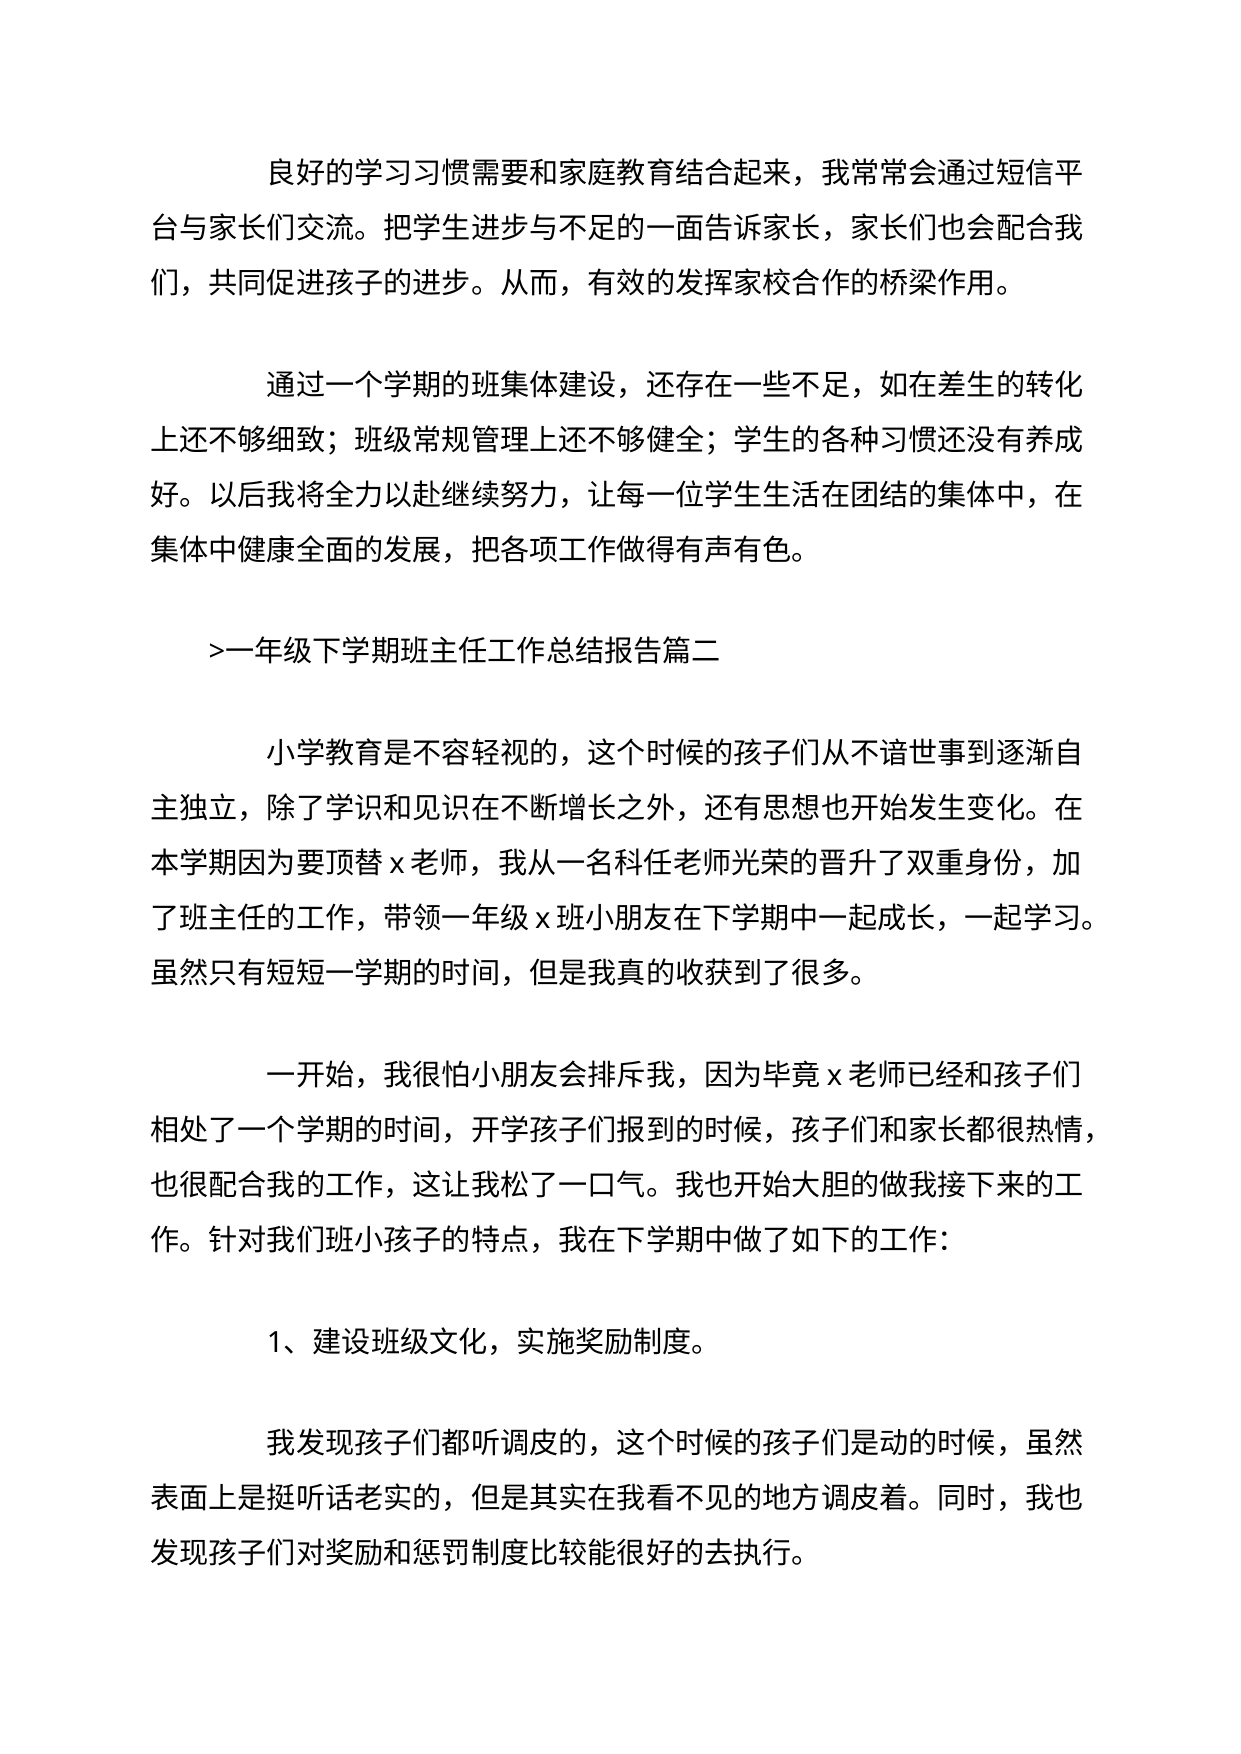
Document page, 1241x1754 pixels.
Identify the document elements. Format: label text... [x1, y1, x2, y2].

text 小学教育是不容轻视的，这个时候的孩子们从不谙世事到逐渐自主独立，除了学识和见识在不断增长之外，还有思想也开始发生变化。在本学期因为要顶替x老师，我从一名科任老师光荣的晋升了双重身份，加了班主任的工作，带领一年级x班小朋友在下学期中一起成长，一起学习。虽然只有短短一学期的时间，但是我真的收获到了很多。 [150, 730, 1090, 992]
text 我发现孩子们都听调皮的，这个时候的孩子们是动的时候，虽然表面上是挺听话老实的，但是其实在我看不见的地方调皮着。同时，我也发现孩子们对奖励和惩罚制度比较能很好的去执行。 [150, 1420, 1090, 1572]
text >一年级下学期班主任工作总结报告篇二 [150, 628, 1090, 670]
text 1、建设班级文化，实施奖励制度。 [150, 1318, 1090, 1361]
text 一开始，我很怕小朋友会排斥我，因为毕竟x老师已经和孩子们相处了一个学期的时间，开学孩子们报到的时候，孩子们和家长都很热情，也很配合我的工作，这让我松了一口气。我也开始大胆的做我接下来的工作。针对我们班小孩子的特点，我在下学期中做了如下的工作： [150, 1052, 1090, 1259]
text 通过一个学期的班集体建设，还存在一些不足，如在差生的转化上还不够细致；班级常规管理上还不够健全；学生的各种习惯还没有养成好。以后我将全力以赴继续努力，让每一位学生生活在团结的集体中，在集体中健康全面的发展，把各项工作做得有声有色。 [150, 362, 1090, 568]
text 良好的学习习惯需要和家庭教育结合起来，我常常会通过短信平台与家长们交流。把学生进步与不足的一面告诉家长，家长们也会配合我们，共同促进孩子的进步。从而，有效的发挥家校合作的桥梁作用。 [150, 150, 1090, 302]
